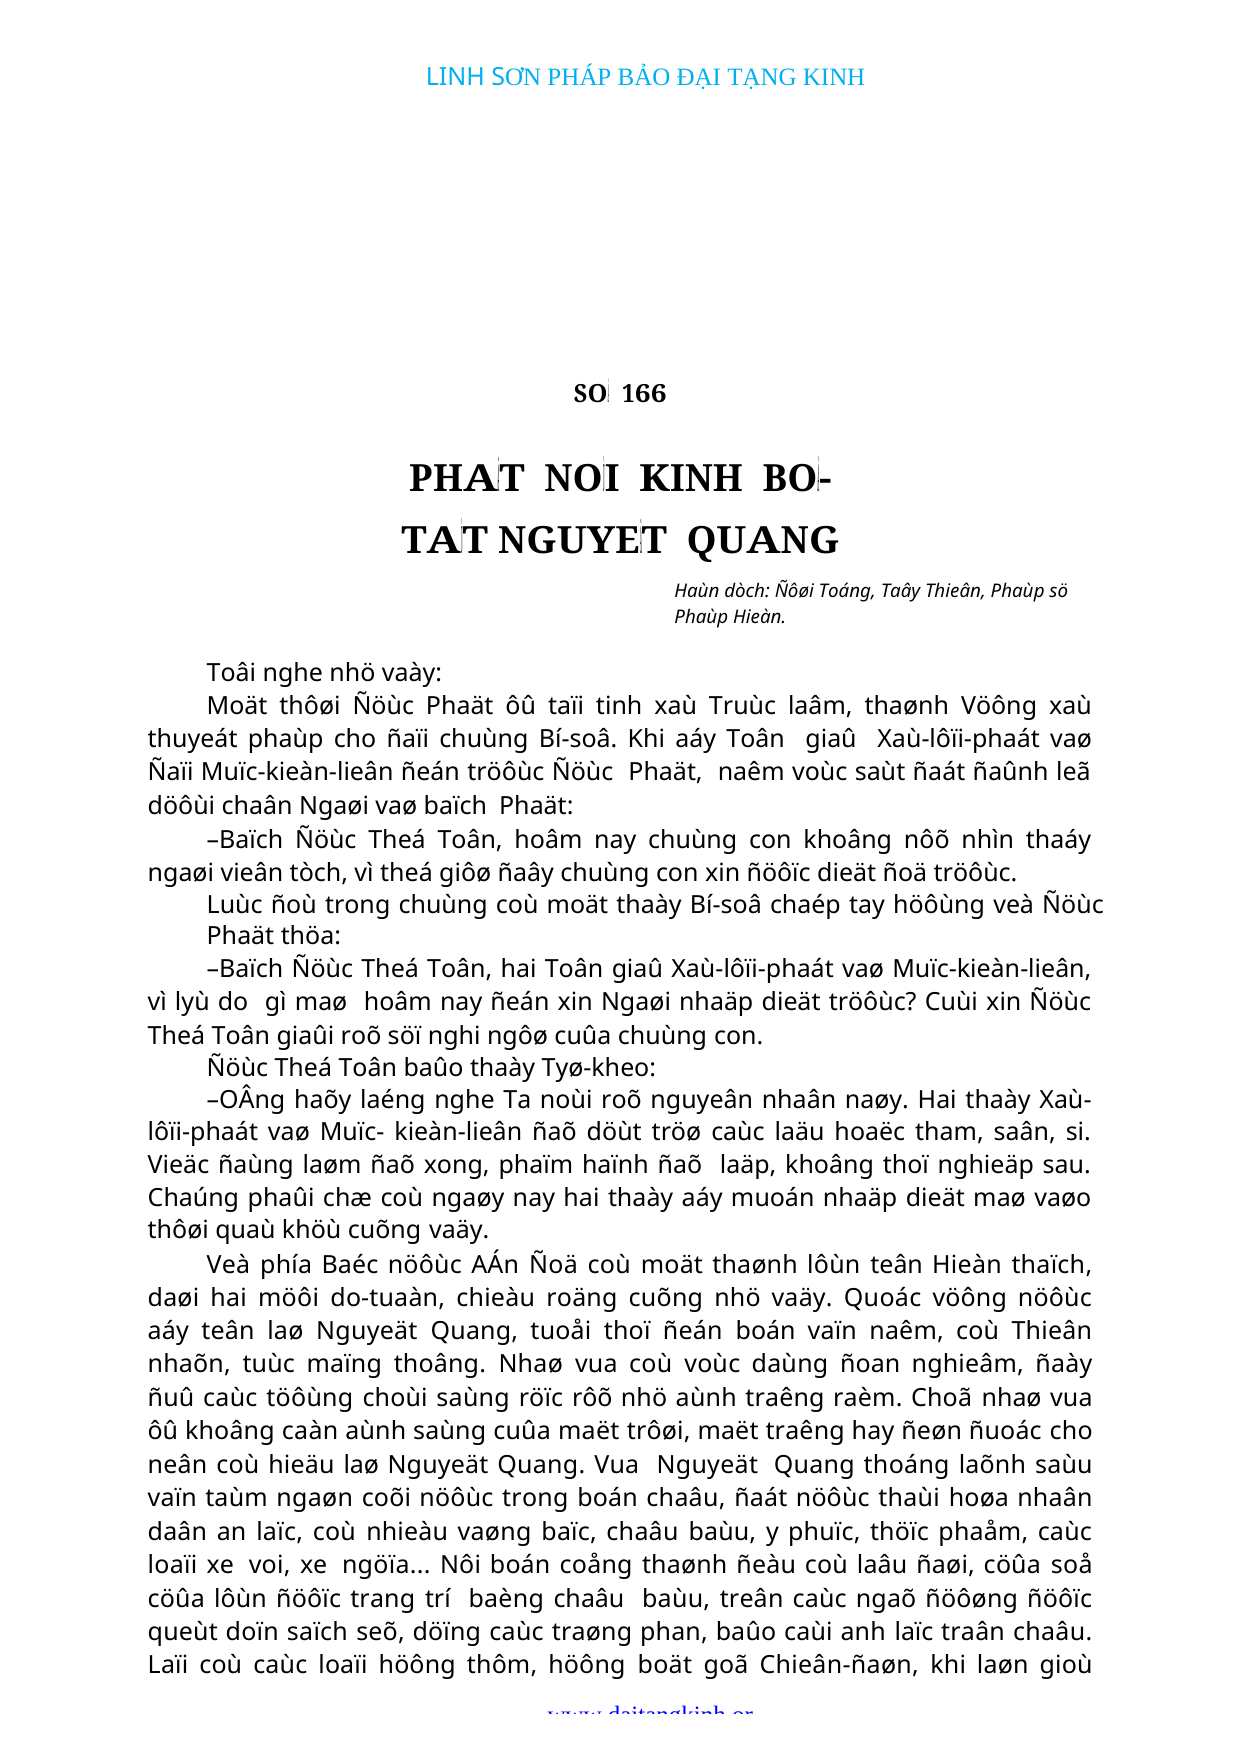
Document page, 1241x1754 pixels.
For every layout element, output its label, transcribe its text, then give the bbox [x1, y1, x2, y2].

title PHAÄT NOÙI KINH BOÀ-TAÙT NGUYEÄT QUANG [371, 452, 869, 564]
text SOÁ 166 [371, 376, 869, 410]
text Haùn dòch: Ñôøi Toáng, Taây Thieân, Phaùp sö Phaùp Hieàn. [674, 577, 1105, 628]
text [147, 1247, 1093, 1681]
text –Baïch Ñöùc Theá Toân, hai Toân giaû Xaù-lôïi-phaát vaø Muïc-kieàn-lieân, vì lyù do gì maø hoâm nay ñeán xin Ngaøi nhaäp dieät tröôùc? Cuùi xin Ñöùc Theá Toân giaûi roõ söï nghi ngôø cuûa chuùng con. [147, 951, 1093, 1051]
text Luùc ñoù trong chuùng coù moät thaày Bí-soâ chaép tay höôùng veà Ñöùc Phaät thöa: [206, 888, 1105, 951]
text –Baïch Ñöùc Theá Toân, hoâm nay chuùng con khoâng nôõ nhìn thaáy ngaøi vieân tòch, vì theá giôø ñaây chuùng con xin ñöôïc dieät ñoä tröôùc. [147, 821, 1093, 888]
text Toâi nghe nhö vaày: [206, 655, 1105, 688]
text Moät thôøi Ñöùc Phaät ôû taïi tinh xaù Truùc laâm, thaønh Vöông xaù thuyeát phaùp cho ñaïi chuùng Bí-soâ. Khi aáy Toân giaû Xaù-lôïi-phaát vaø Ñaïi Muïc-kieàn-lieân ñeán tröôùc Ñöùc Phaät, naêm voùc saùt ñaát ñaûnh leã döôùi chaân Ngaøi vaø baïch Phaät: [147, 688, 1093, 821]
text Ñöùc Theá Toân baûo thaày Tyø-kheo: [206, 1051, 1105, 1083]
text –OÂng haõy laéng nghe Ta noùi roõ nguyeân nhaân naøy. Hai thaày Xaù-lôïi-phaát vaø Muïc- kieàn-lieân ñaõ döùt tröø caùc laäu hoaëc tham, saân, si. Vieäc ñaùng laøm ñaõ xong, phaïm haïnh ñaõ laäp, khoâng thoï nghieäp sau. Chaúng phaûi chæ coù ngaøy nay hai thaày aáy muoán nhaäp dieät maø vaøo thôøi quaù khöù cuõng vaäy. [147, 1083, 1093, 1246]
